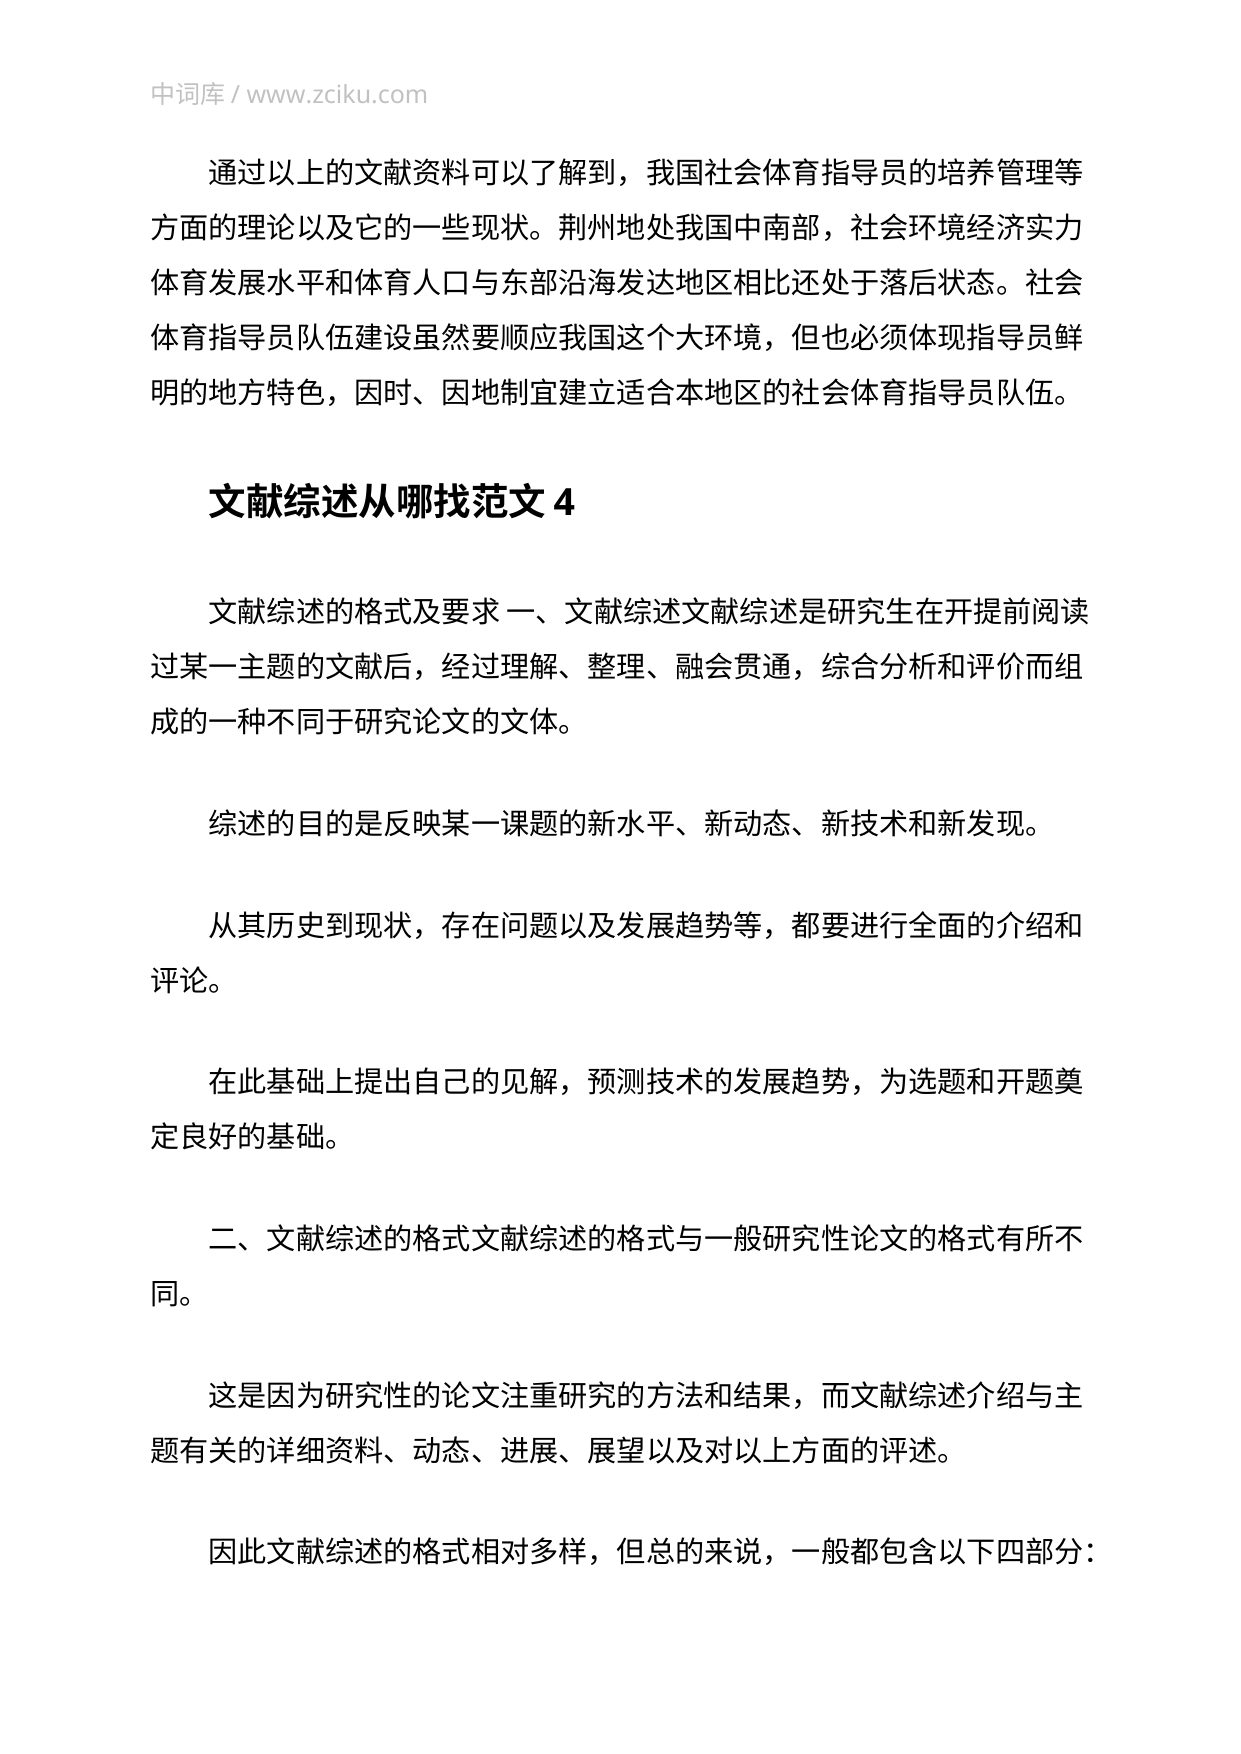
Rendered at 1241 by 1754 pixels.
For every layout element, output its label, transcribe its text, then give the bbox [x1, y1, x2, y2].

text 在此基础上提出自己的见解，预测技术的发展趋势，为选题和开题奠定良好的基础。 [150, 1059, 1090, 1156]
text 综述的目的是反映某一课题的新水平、新动态、新技术和新发现。 [150, 801, 1090, 843]
text 文献综述从哪找范文4 [150, 471, 1090, 526]
text 文献综述的格式及要求 一、文献综述文献综述是研究生在开提前阅读过某一主题的文献后，经过理解、整理、融会贯通，综合分析和评价而组成的一种不同于研究论文的文体。 [150, 589, 1090, 741]
text 通过以上的文献资料可以了解到，我国社会体育指导员的培养管理等方面的理论以及它的一些现状。荆州地处我国中南部，社会环境经济实力体育发展水平和体育人口与东部沿海发达地区相比还处于落后状态。社会体育指导员队伍建设虽然要顺应我国这个大环境，但也必须体现指导员鲜明的地方特色，因时、因地制宜建立适合本地区的社会体育指导员队伍。 [150, 150, 1090, 412]
text 从其历史到现状，存在问题以及发展趋势等，都要进行全面的介绍和评论。 [150, 902, 1090, 999]
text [150, 1529, 1090, 1571]
text 这是因为研究性的论文注重研究的方法和结果，而文献综述介绍与主题有关的详细资料、动态、进展、展望以及对以上方面的评述。 [150, 1372, 1090, 1469]
text 二、文献综述的格式文献综述的格式与一般研究性论文的格式有所不同。 [150, 1216, 1090, 1313]
